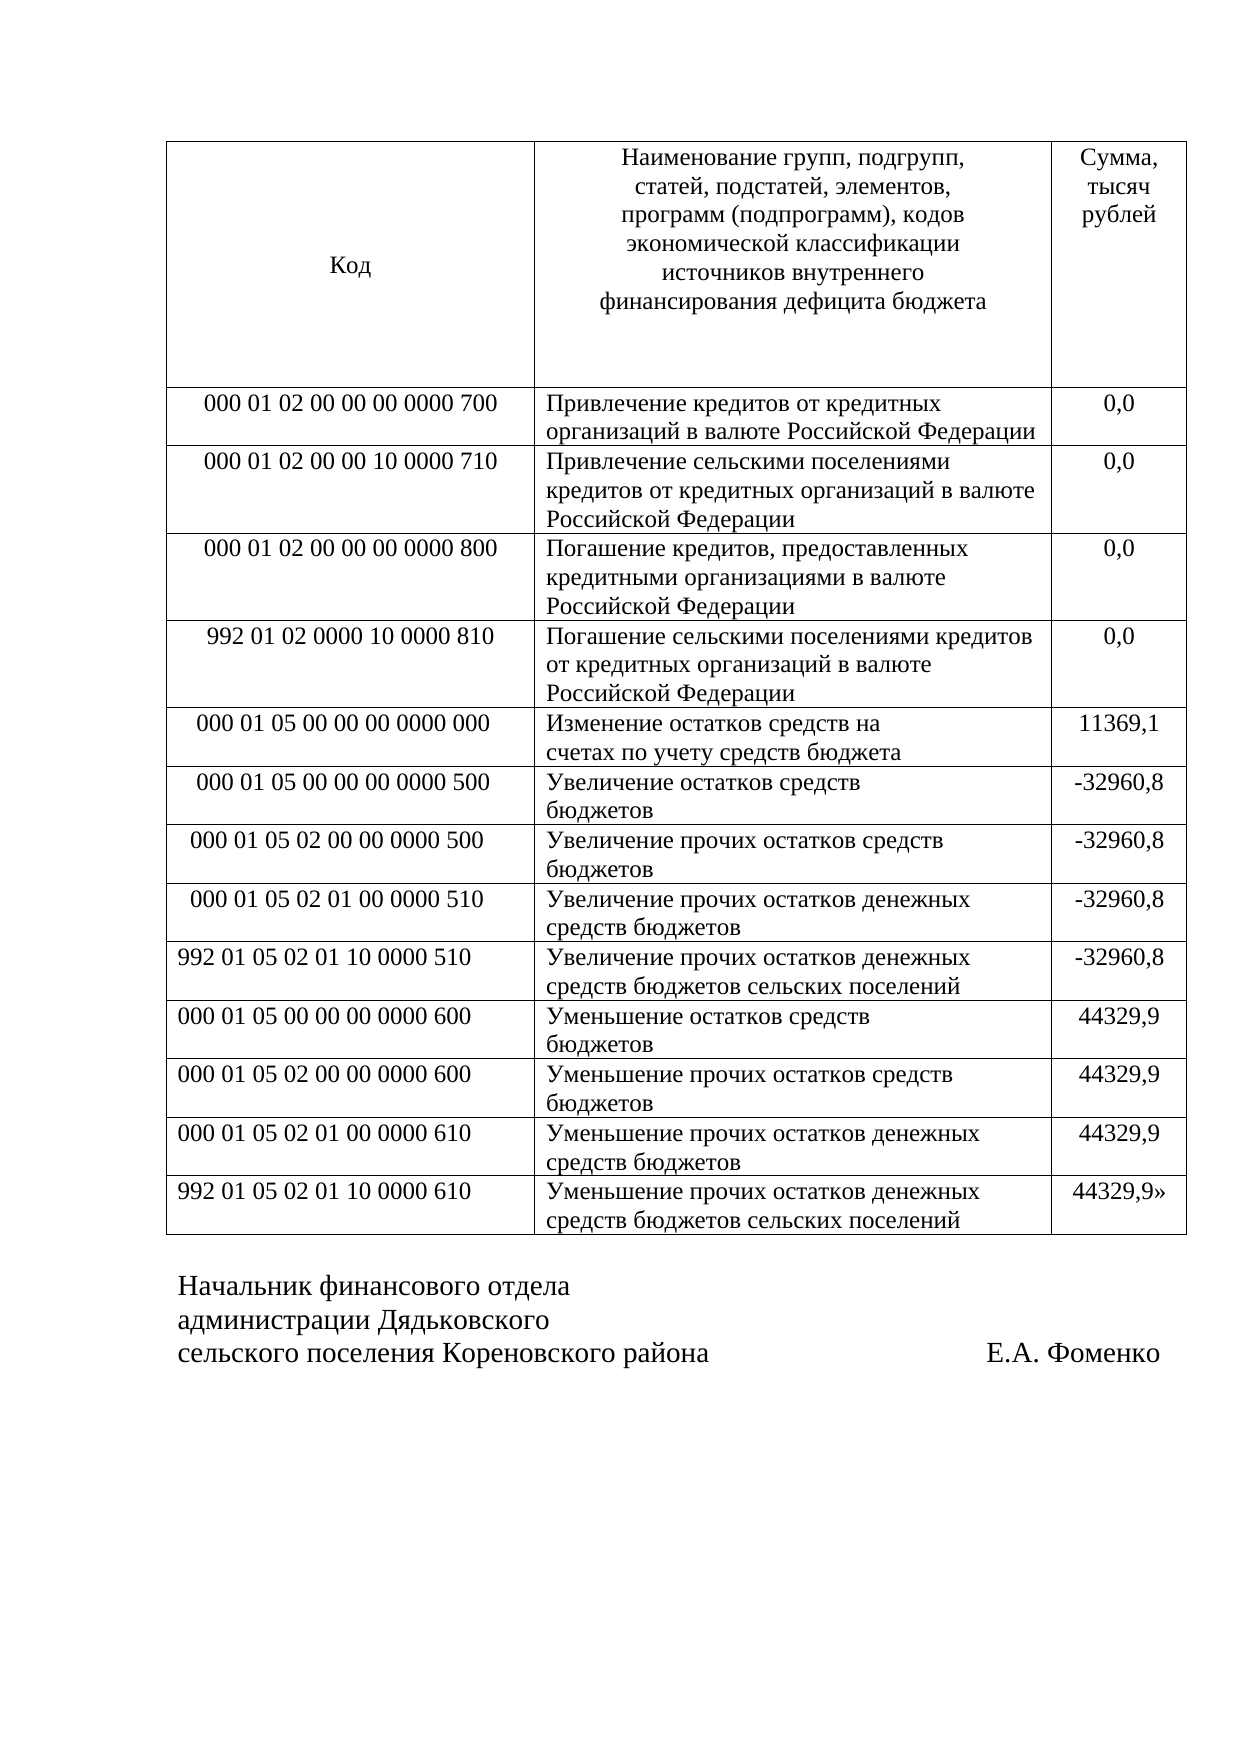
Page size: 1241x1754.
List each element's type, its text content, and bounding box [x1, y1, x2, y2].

table_header Сумма, тысяч рублей [1052, 142, 1186, 387]
table_cell 44329,9 [1052, 1059, 1186, 1117]
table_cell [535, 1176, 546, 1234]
table_cell 992 01 02 0000 10 0000 810 [167, 621, 534, 707]
table_cell -32960,8 [1052, 825, 1186, 883]
table_cell 992 01 05 02 01 10 0000 610 [167, 1176, 534, 1234]
table_cell 000 01 05 00 00 00 0000 600 [167, 1001, 534, 1058]
table_cell 0,0 [1052, 388, 1186, 445]
table_cell Увеличение прочих остатков средств бюджетов [535, 825, 1051, 883]
table_cell 44329,9» [1052, 1176, 1186, 1234]
text Начальник финансового отдела [177, 1268, 1181, 1302]
table_cell 11369,1 [1052, 708, 1186, 766]
table_cell 000 01 05 00 00 00 0000 500 [167, 767, 534, 824]
table_cell Уменьшение прочих остатков средств бюджетов [535, 1059, 1051, 1117]
table_cell 000 01 05 00 00 00 0000 000 [167, 708, 534, 766]
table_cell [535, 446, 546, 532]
table_cell -32960,8 [1052, 767, 1186, 824]
table_cell Погашение кредитов, предоставленных кредитными организациями в валюте Российской Федерации [535, 534, 1051, 620]
table_cell Увеличение прочих остатков денежных средств бюджетов [535, 884, 1051, 941]
table_cell 992 01 05 02 01 10 0000 510 [167, 942, 534, 1000]
table_cell 0,0 [1052, 534, 1186, 620]
table_cell 000 01 02 00 00 10 0000 710 [167, 446, 534, 532]
table_cell Уменьшение остатков средств бюджетов [535, 1001, 1051, 1058]
table_header Код [167, 142, 534, 387]
table_cell 0,0 [1052, 621, 1186, 707]
table_cell 000 01 02 00 00 00 0000 800 [167, 534, 534, 620]
table_cell 0,0 [1052, 446, 1186, 532]
table_cell 44329,9 [1052, 1118, 1186, 1175]
table_cell Уменьшение прочих остатков денежных средств бюджетов сельских поселений [961, 1176, 1051, 1234]
table_cell 000 01 05 02 01 00 0000 610 [167, 1118, 534, 1175]
table_cell -32960,8 [1052, 884, 1186, 941]
table_cell 000 01 05 02 00 00 0000 500 [167, 825, 534, 883]
table_cell Увеличение прочих остатков денежных средств бюджетов сельских поселений [961, 942, 1051, 1000]
table_cell 44329,9 [1052, 1001, 1186, 1058]
text сельского поселения Кореновского района Е.А. Фоменко [177, 1336, 1181, 1369]
table_cell Привлечение кредитов от кредитных организаций в валюте Российской Федерации [535, 388, 1051, 445]
table_cell Привлечение сельскими поселениями кредитов от кредитных организаций в валюте Российской Федерации [795, 446, 1051, 532]
table_cell 000 01 05 02 00 00 0000 600 [167, 1059, 534, 1117]
table_cell Увеличение остатков средств бюджетов [535, 767, 1051, 824]
table_cell 000 01 02 00 00 00 0000 700 [167, 388, 534, 445]
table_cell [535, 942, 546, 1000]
table_cell -32960,8 [1052, 942, 1186, 1000]
table_cell Уменьшение прочих остатков денежных средств бюджетов [535, 1118, 1051, 1175]
table_cell 000 01 05 02 01 00 0000 510 [167, 884, 534, 941]
table_cell Погашение сельскими поселениями кредитов от кредитных организаций в валюте Российской Федерации [535, 621, 1051, 707]
table_cell Изменение остатков средств на счетах по учету средств бюджета [535, 708, 1051, 766]
text администрации Дядьковского [177, 1302, 1181, 1336]
